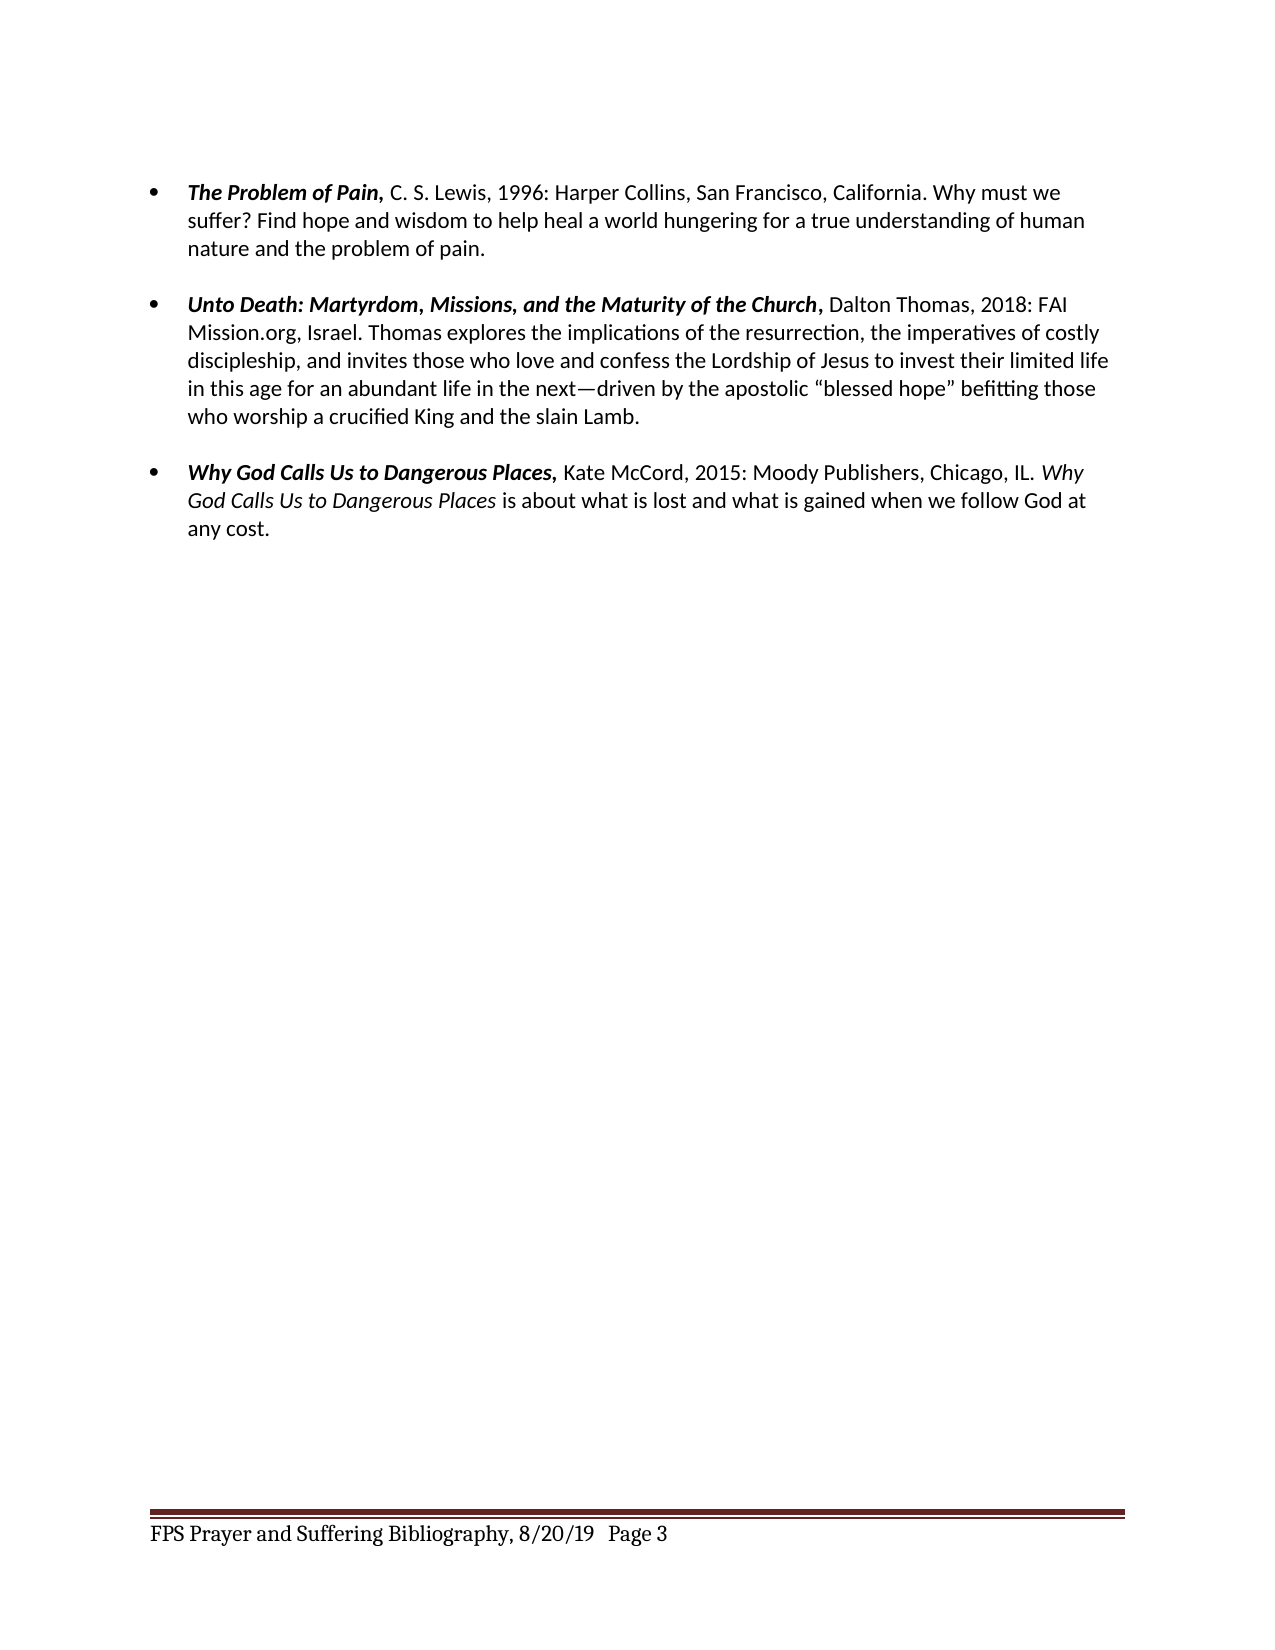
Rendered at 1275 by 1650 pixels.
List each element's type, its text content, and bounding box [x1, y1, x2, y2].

list Unto Death: Martyrdom, Missions, and the Maturity of the Church, Dalton Thomas, 2018: FAI Mission.org, Israel. Thomas explores the implications of the resurrection, the imperatives of costly discipleship, and invites those who love and confess the Lordship of Jesus to invest their limited life in this age for an abundant life in the next—driven by the apostolic “blessed hope” befitting those who worship a crucified King and the slain Lamb. [150, 290, 1125, 430]
list Why God Calls Us to Dangerous Places, Kate McCord, 2015: Moody Publishers, Chicago, IL. Why God Calls Us to Dangerous Places is about what is lost and what is gained when we follow God at any cost. [270, 458, 1125, 542]
list The Problem of Pain, C. S. Lewis, 1996: Harper Collins, San Francisco, California. Why must we suffer? Find hope and wisdom to help heal a world hungering for a true understanding of human nature and the problem of pain. [150, 178, 1125, 262]
list Why God Calls Us to Dangerous Places, Kate McCord, 2015: Moody Publishers, Chicago, IL. Why God Calls Us to Dangerous Places is about what is lost and what is gained when we follow God at any cost. [150, 458, 1041, 542]
